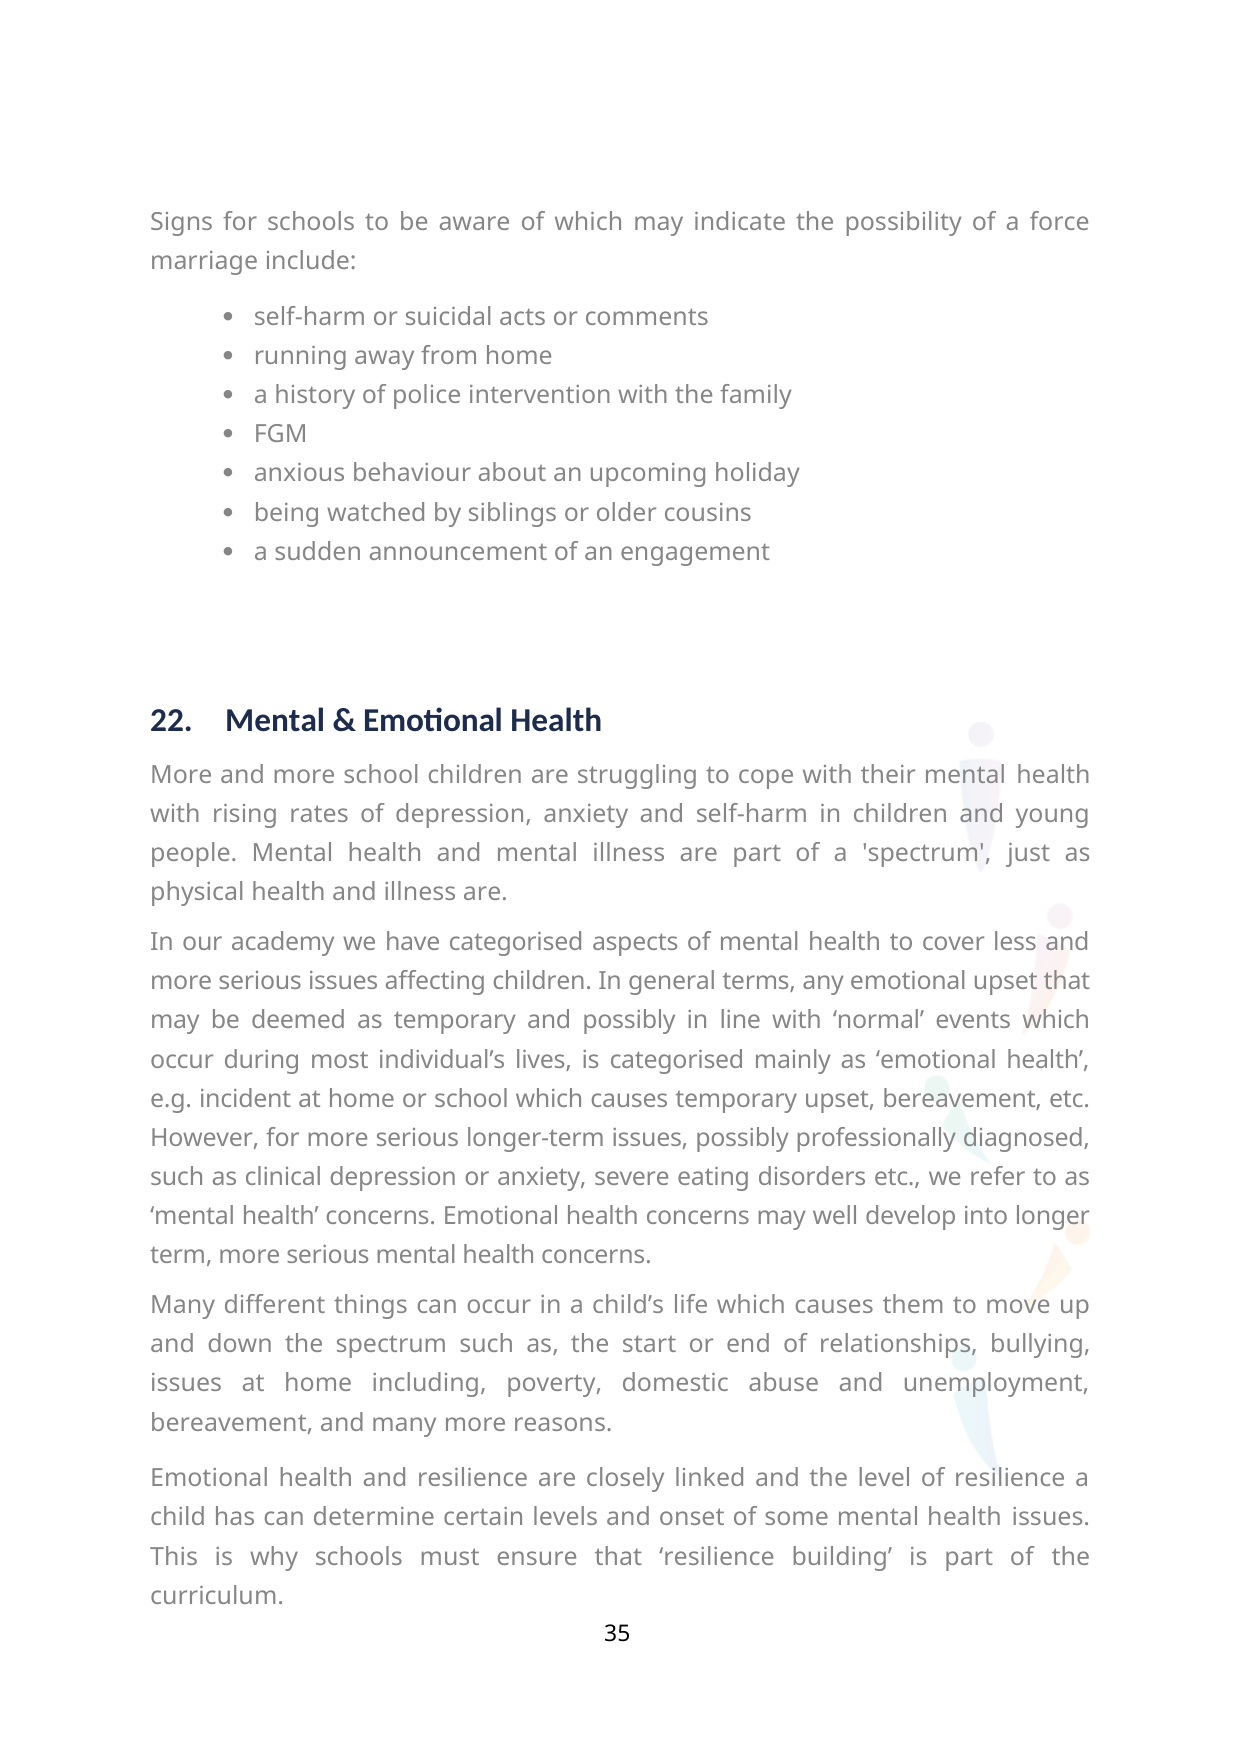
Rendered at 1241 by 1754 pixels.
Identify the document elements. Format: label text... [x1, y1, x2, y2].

list FGM [224, 416, 1176, 450]
list self-harm or suicidal acts or comments [224, 298, 1176, 332]
text In our academy we have categorised aspects of mental health to cover less and more serious issues affecting children. In general terms, any emotional upset that may be deemed as temporary and possibly in line with ‘normal’ events which occur during most individual’s lives, is categorised mainly as ‘emotional health’, e.g. incident at home or school which causes temporary upset, bereavement, etc. However, for more serious longer-term issues, possibly professionally diagnosed, such as clinical depression or anxiety, severe eating disorders etc., we refer to as ‘mental health’ concerns. Emotional health concerns may well develop into longer term, more serious mental health concerns. [150, 924, 1090, 1271]
picture [924, 740, 1091, 1478]
text Many different things can occur in a child’s life which causes them to move up and down the spectrum such as, the start or end of relationships, bullying, issues at home including, poverty, domestic abuse and unemployment, bereavement, and many more reasons. [150, 1287, 1090, 1438]
list being watched by siblings or older cousins [224, 494, 1176, 528]
text Emotional health and resilience are closely linked and the level of resilience a child has can determine certain levels and onset of some mental health issues. This is why schools must ensure that ‘resilience building’ is part of the curriculum. [150, 1460, 1090, 1611]
list running away from home [224, 338, 1176, 372]
text Signs for schools to be aware of which may indicate the possibility of a force marriage include: [150, 204, 1090, 277]
list a history of police intervention with the family [224, 377, 1176, 411]
subtitle Mental & Emotional Health [150, 699, 1176, 740]
list a sudden announcement of an engagement [224, 533, 1176, 567]
list anxious behaviour about an upcoming holiday [224, 455, 1176, 489]
text More and more school children are struggling to cope with their mental health with rising rates of depression, anxiety and self-harm in children and young people. Mental health and mental illness are part of a 'spectrum', just as physical health and illness are. [150, 757, 1090, 908]
